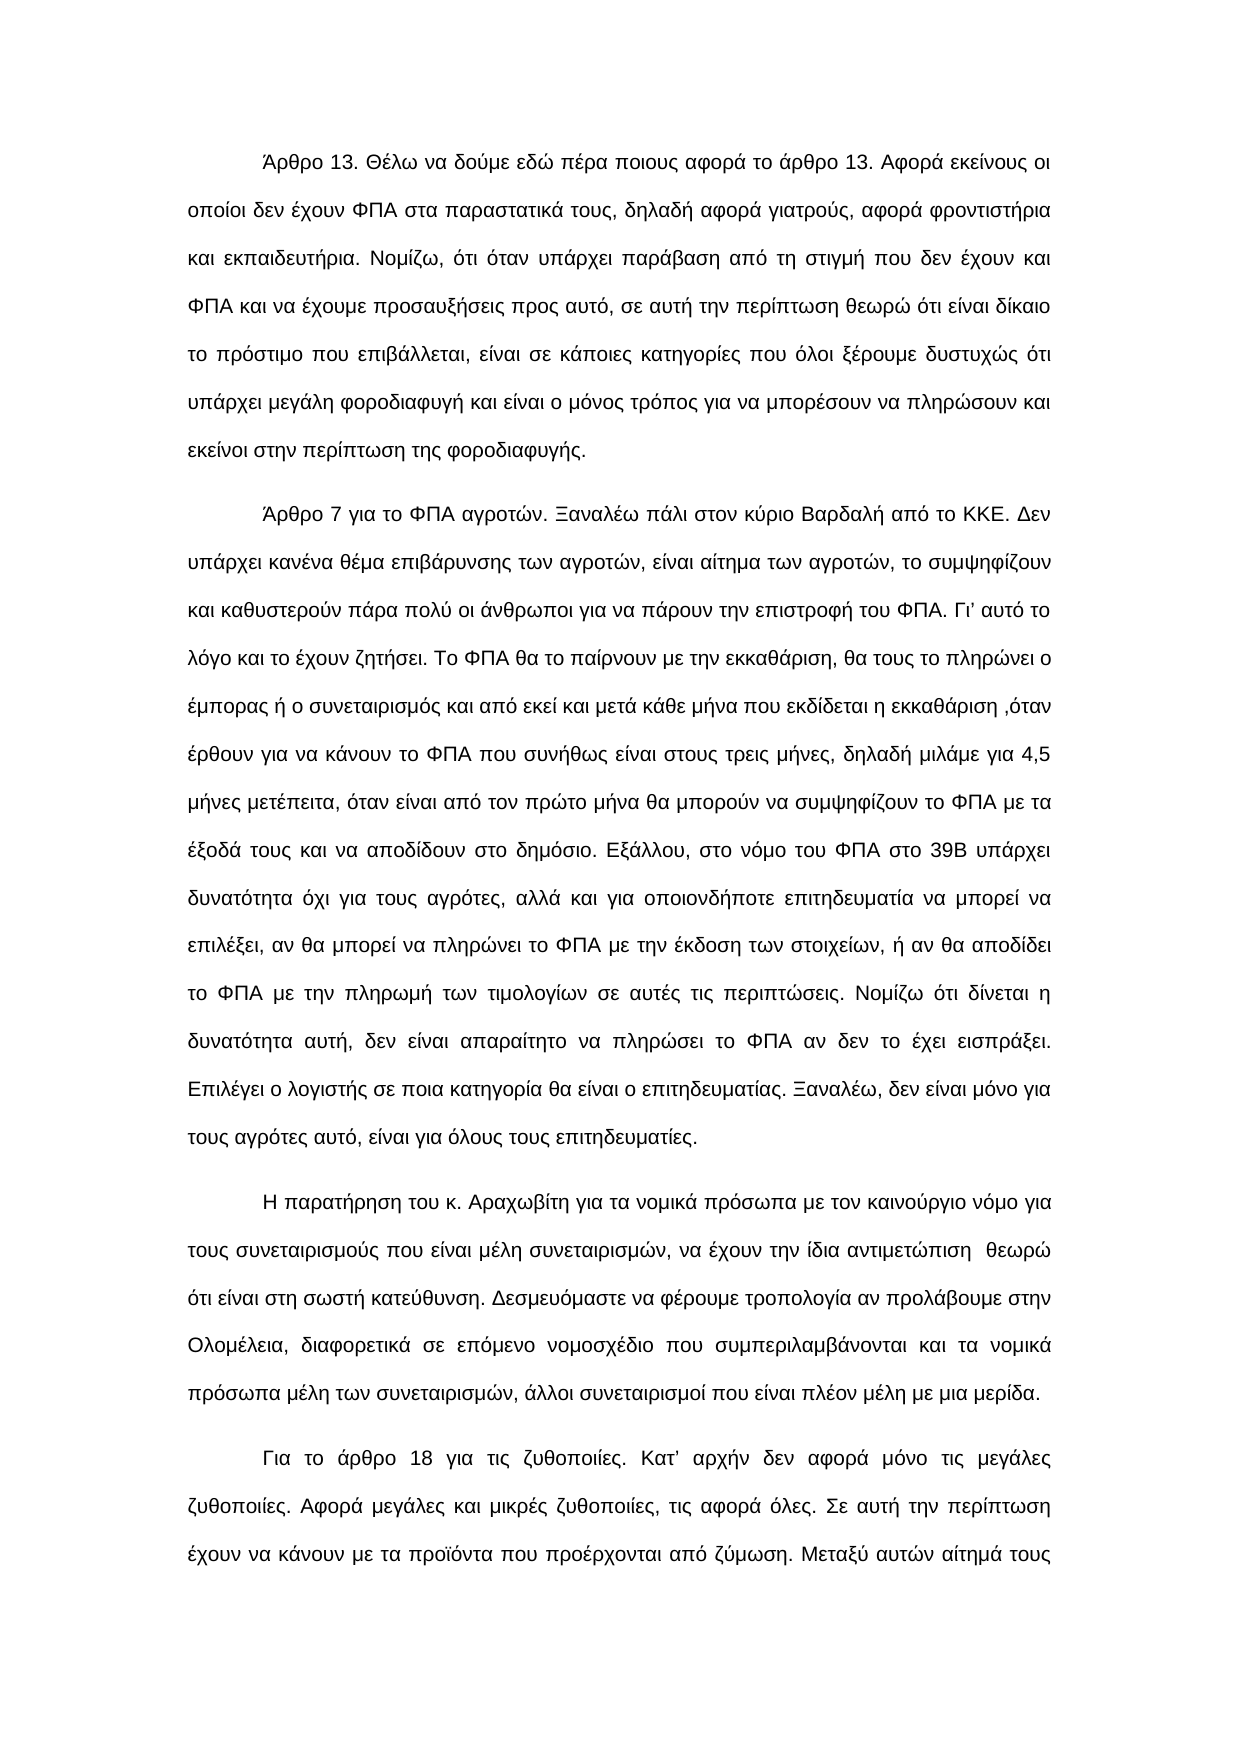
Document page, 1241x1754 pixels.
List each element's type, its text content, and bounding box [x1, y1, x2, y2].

text Άρθρο 13. Θέλω να δούμε εδώ πέρα ποιους αφορά το άρθρο 13. Αφορά εκείνους οι οποίοι δεν έχουν ΦΠΑ στα παραστατικά τους, δηλαδή αφορά γιατρούς, αφορά φροντιστήρια και εκπαιδευτήρια. Νομίζω, ότι όταν υπάρχει παράβαση από τη στιγμή που δεν έχουν και ΦΠΑ και να έχουμε προσαυξήσεις προς αυτό, σε αυτή την περίπτωση θεωρώ ότι είναι δίκαιο το πρόστιμο που επιβάλλεται, είναι σε κάποιες κατηγορίες που όλοι ξέρουμε δυστυχώς ότι υπάρχει μεγάλη φοροδιαφυγή και είναι ο μόνος τρόπος για να μπορέσουν να πληρώσουν και εκείνοι στην περίπτωση της φοροδιαφυγής. [187, 150, 1053, 461]
text Άρθρο 7 για το ΦΠΑ αγροτών. Ξαναλέω πάλι στον κύριο Βαρδαλή από το ΚΚΕ. Δεν υπάρχει κανένα θέμα επιβάρυνσης των αγροτών, είναι αίτημα των αγροτών, το συμψηφίζουν και καθυστερούν πάρα πολύ οι άνθρωποι για να πάρουν την επιστροφή του ΦΠΑ. Γι’ αυτό το λόγο και το έχουν ζητήσει. Το ΦΠΑ θα το παίρνουν με την εκκαθάριση, θα τους το πληρώνει ο έμπορας ή ο συνεταιρισμός και από εκεί και μετά κάθε μήνα που εκδίδεται η εκκαθάριση ,όταν έρθουν για να κάνουν το ΦΠΑ που συνήθως είναι στους τρεις μήνες, δηλαδή μιλάμε για 4,5 μήνες μετέπειτα, όταν είναι από τον πρώτο μήνα θα μπορούν να συμψηφίζουν το ΦΠΑ με τα έξοδά τους και να αποδίδουν στο δημόσιο. Εξάλλου, στο νόμο του ΦΠΑ στο 39Β υπάρχει δυνατότητα όχι για τους αγρότες, αλλά και για οποιονδήποτε επιτηδευματία να μπορεί να επιλέξει, αν θα μπορεί να πληρώνει το ΦΠΑ με την έκδοση των στοιχείων, ή αν θα αποδίδει το ΦΠΑ με την πληρωμή των τιμολογίων σε αυτές τις περιπτώσεις. Νομίζω ότι δίνεται η δυνατότητα αυτή, δεν είναι απαραίτητο να πληρώσει το ΦΠΑ αν δεν το έχει εισπράξει. Επιλέγει ο λογιστής σε ποια κατηγορία θα είναι ο επιτηδευματίας. Ξαναλέω, δεν είναι μόνο για τους αγρότες αυτό, είναι για όλους τους επιτηδευματίες. [187, 502, 1053, 1149]
text Η παρατήρηση του κ. Αραχωβίτη για τα νομικά πρόσωπα με τον καινούργιο νόμο για τους συνεταιρισμούς που είναι μέλη συνεταιρισμών, να έχουν την ίδια αντιμετώπιση θεωρώ ότι είναι στη σωστή κατεύθυνση. Δεσμευόμαστε να φέρουμε τροπολογία αν προλάβουμε στην Ολομέλεια, διαφορετικά σε επόμενο νομοσχέδιο που συμπεριλαμβάνονται και τα νομικά πρόσωπα μέλη των συνεταιρισμών, άλλοι συνεταιρισμοί που είναι πλέον μέλη με μια μερίδα. [187, 1189, 1053, 1405]
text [187, 1446, 1053, 1566]
